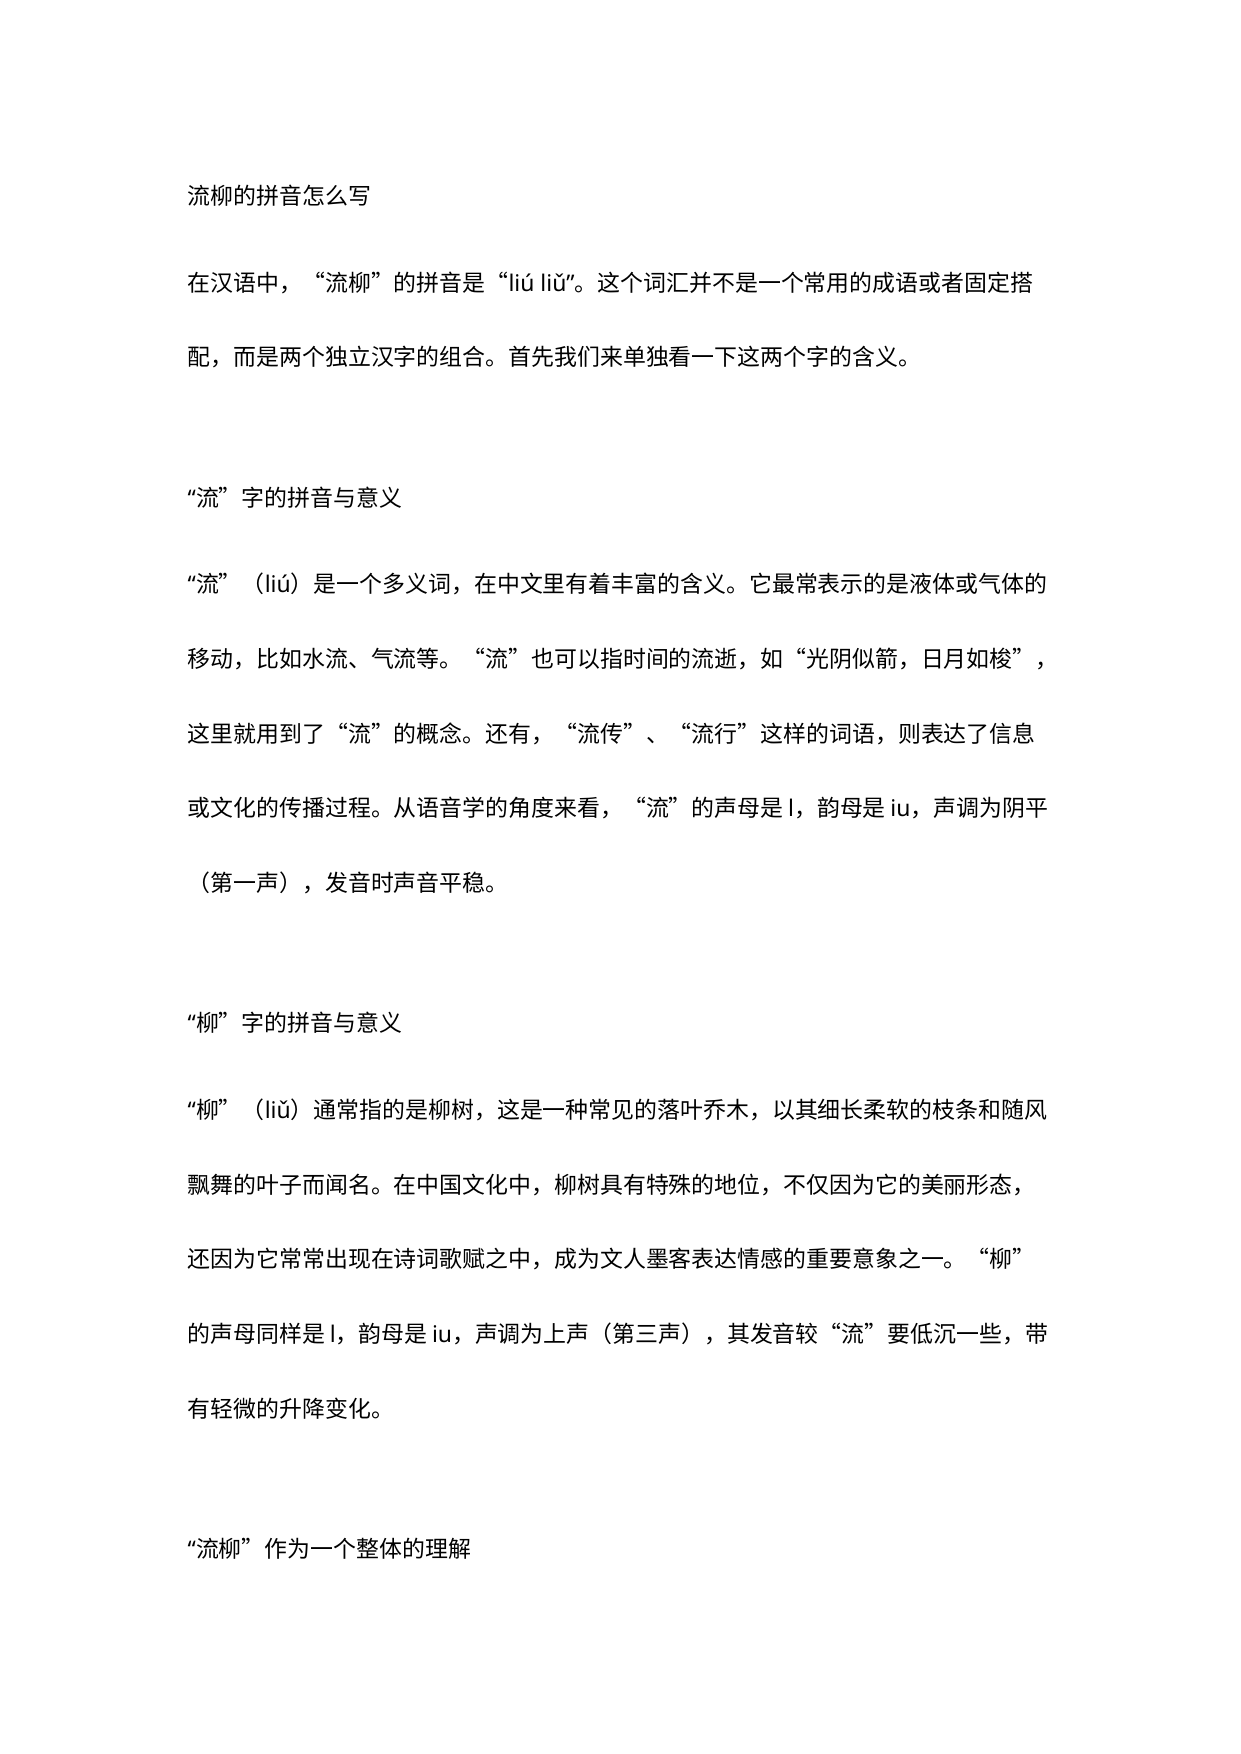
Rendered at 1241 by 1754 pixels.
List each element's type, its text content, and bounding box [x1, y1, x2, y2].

text “柳”字的拼音与意义 [187, 989, 1053, 1054]
text 流柳的拼音怎么写 [187, 162, 1053, 227]
text “流”（liú）是一个多义词，在中文里有着丰富的含义。它最常表示的是液体或气体的移动，比如水流、气流等。“流”也可以指时间的流逝，如“光阴似箭，日月如梭”，这里就用到了“流”的概念。还有，“流传”、“流行”这样的词语，则表达了信息或文化的传播过程。从语音学的角度来看，“流”的声母是l，韵母是iu，声调为阴平（第一声），发音时声音平稳。 [187, 550, 1053, 914]
text 在汉语中，“流柳”的拼音是“liú liǔ”。这个词汇并不是一个常用的成语或者固定搭配，而是两个独立汉字的组合。首先我们来单独看一下这两个字的含义。 [187, 248, 1053, 388]
text “流”字的拼音与意义 [187, 464, 1053, 529]
text “柳”（liǔ）通常指的是柳树，这是一种常见的落叶乔木，以其细长柔软的枝条和随风飘舞的叶子而闻名。在中国文化中，柳树具有特殊的地位，不仅因为它的美丽形态，还因为它常常出现在诗词歌赋之中，成为文人墨客表达情感的重要意象之一。“柳”的声母同样是l，韵母是iu，声调为上声（第三声），其发音较“流”要低沉一些，带有轻微的升降变化。 [187, 1076, 1053, 1440]
text “流柳”作为一个整体的理解 [187, 1515, 1053, 1580]
